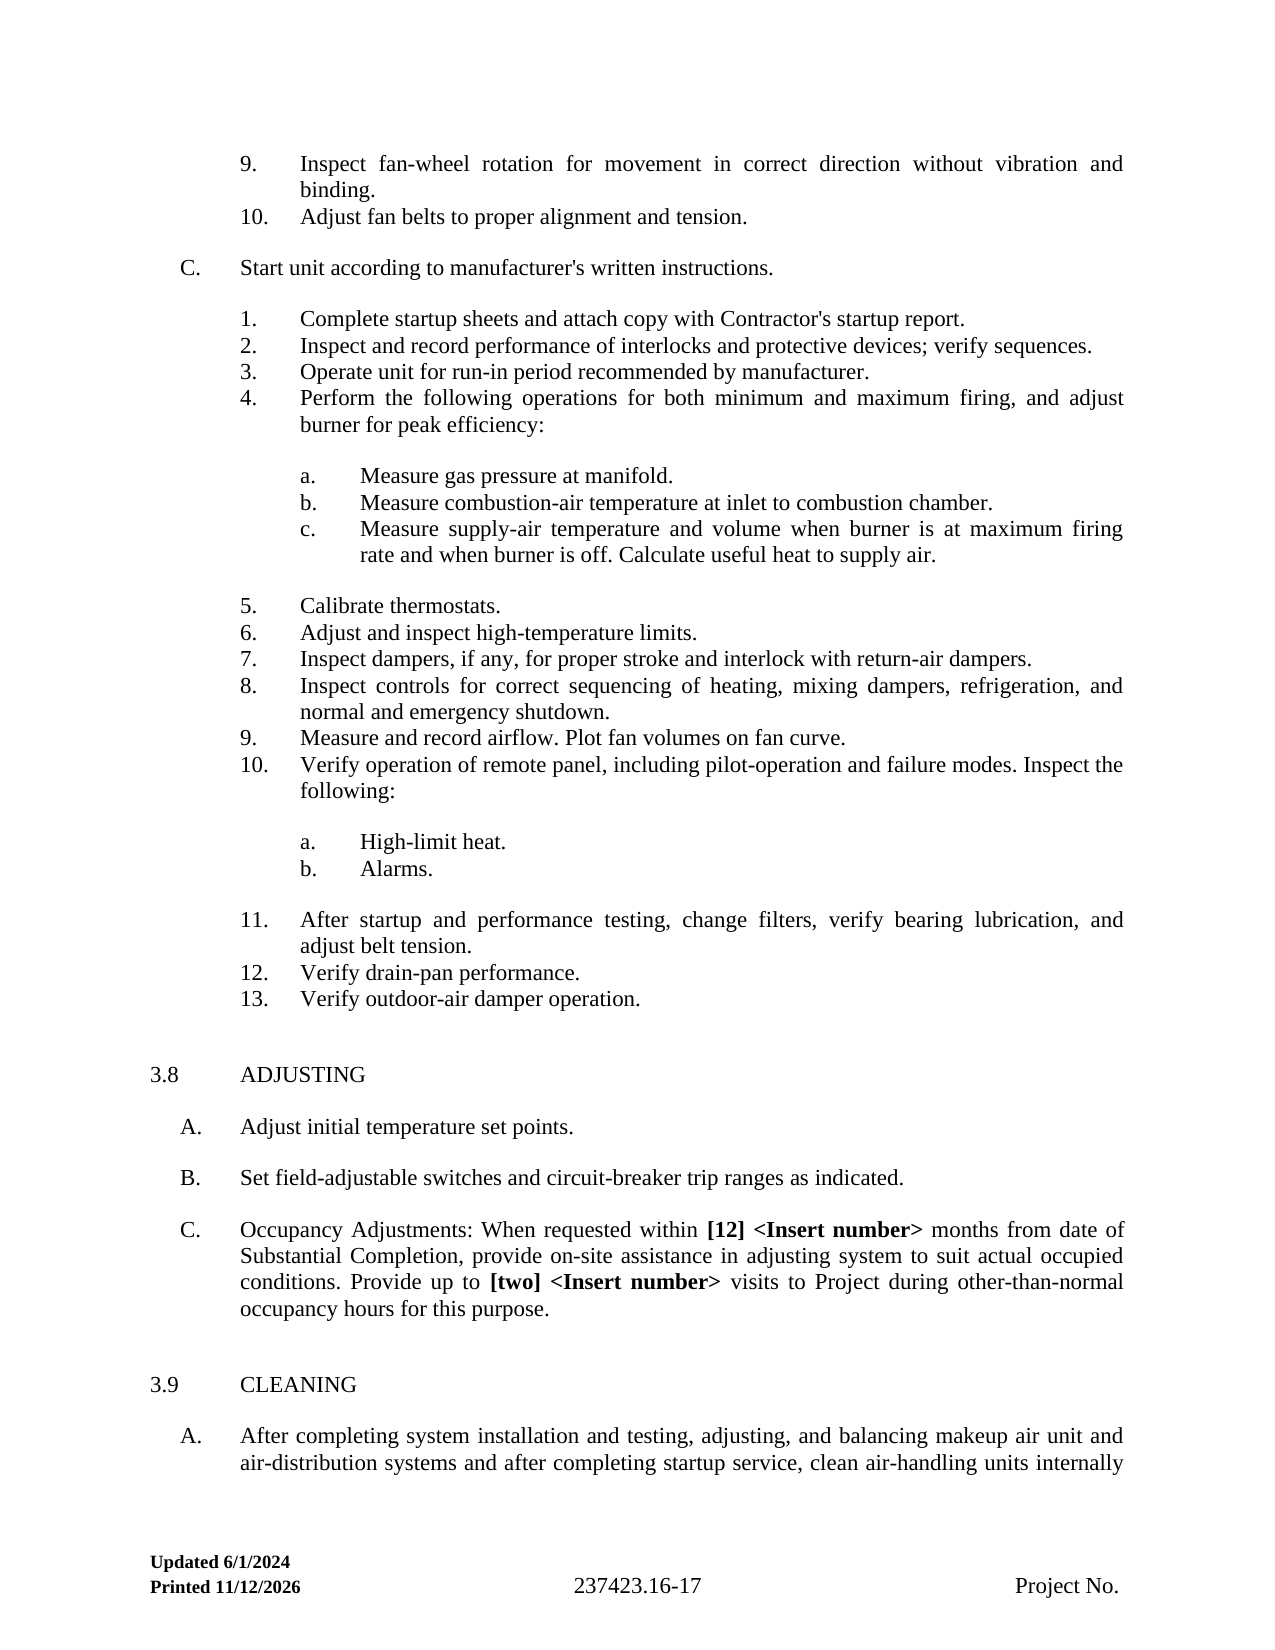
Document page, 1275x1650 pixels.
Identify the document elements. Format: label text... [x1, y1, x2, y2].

text Inspect and record performance of interlocks and protective devices; verify sequences. [240, 332, 1125, 358]
text ADJUSTING [150, 1062, 1125, 1088]
text Adjust initial temperature set points. [180, 1113, 1125, 1139]
text Adjust and inspect high-temperature limits. [240, 619, 1125, 645]
text Operate unit for run-in period recommended by manufacturer. [240, 358, 1125, 384]
text Set field-adjustable switches and circuit-breaker trip ranges as indicated. [180, 1164, 1125, 1191]
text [180, 1422, 1125, 1475]
text Inspect fan-wheel rotation for movement in correct direction without vibration and binding. [240, 150, 1125, 203]
text Measure combustion-air temperature at inlet to combustion chamber. [300, 488, 1125, 515]
text Inspect dampers, if any, for proper stroke and interlock with return-air dampers. [240, 645, 1125, 672]
text Complete startup sheets and attach copy with Contractor's startup report. [240, 305, 1125, 332]
text Calibrate thermostats. [240, 593, 1125, 619]
text After startup and performance testing, change filters, verify bearing lubrication, and adjust belt tension. [240, 906, 1125, 959]
text Verify outdoor-air damper operation. [240, 985, 1125, 1012]
text Perform the following operations for both minimum and maximum firing, and adjust burner for peak efficiency: [240, 384, 1125, 437]
text Start unit according to manufacturer's written instructions. [180, 254, 1125, 280]
text Adjust fan belts to proper alignment and tension. [240, 203, 1125, 229]
text Verify operation of remote panel, including pilot-operation and failure modes. Inspect the following: [240, 751, 1125, 803]
text Alarms. [300, 855, 1125, 881]
text Inspect controls for correct sequencing of heating, mixing dampers, refrigeration, and normal and emergency shutdown. [240, 672, 1125, 724]
text High-limit heat. [300, 828, 1125, 855]
text CLEANING [150, 1371, 1125, 1397]
text Measure gas pressure at manifold. [300, 462, 1125, 488]
text Measure and record airflow. Plot fan volumes on fan curve. [240, 724, 1125, 751]
text Verify drain-pan performance. [240, 959, 1125, 985]
text Occupancy Adjustments: When requested within [12] <Insert number> months from date of Substantial Completion, provide on-site assistance in adjusting system to suit actual occupied conditions. Provide up to [two] <Insert number> visits to Project during other-than-normal occupancy hours for this purpose. [180, 1216, 1125, 1321]
text Measure supply-air temperature and volume when burner is at maximum firing rate and when burner is off. Calculate useful heat to supply air. [300, 515, 1125, 568]
